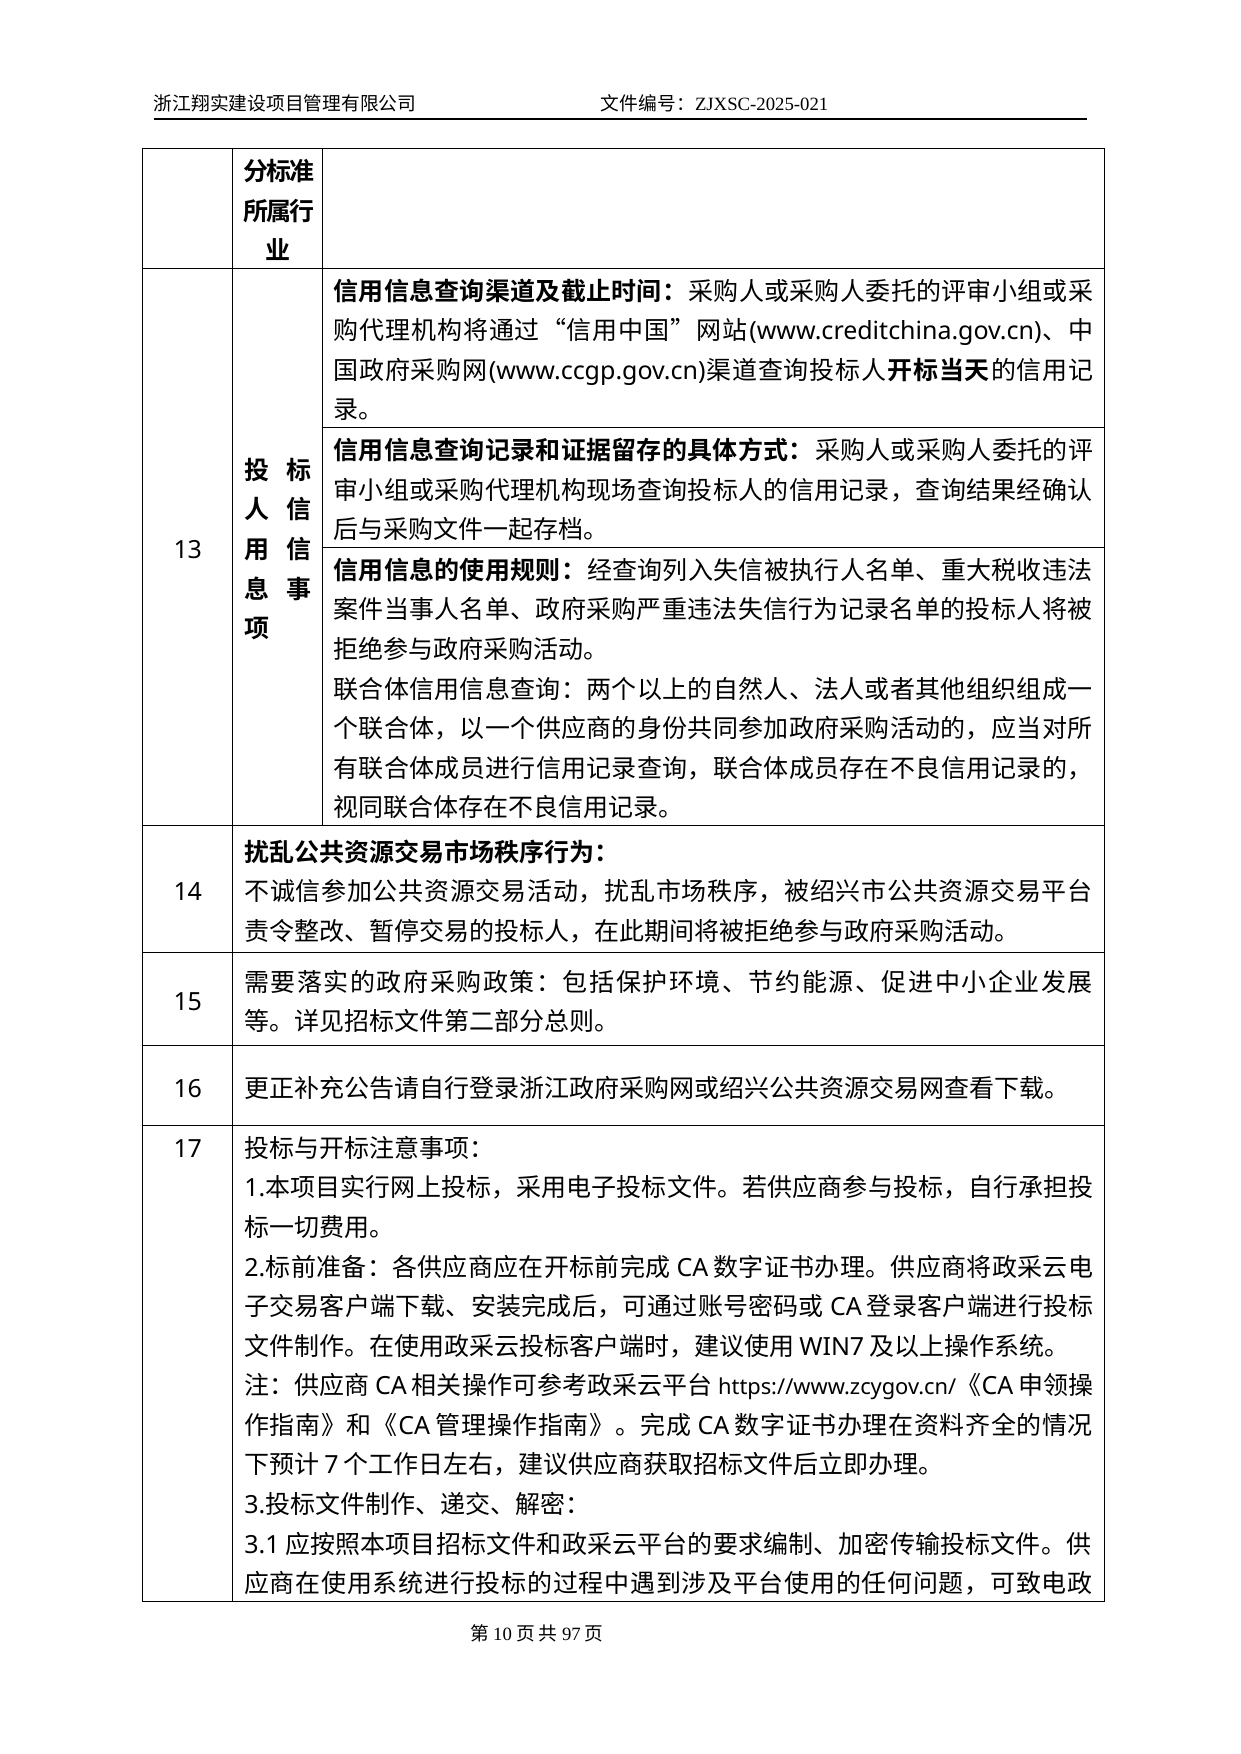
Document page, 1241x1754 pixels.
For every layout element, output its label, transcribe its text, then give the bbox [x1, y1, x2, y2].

table_cell 13 [143, 269, 232, 825]
table_cell 信用信息的使用规则：经查询列入失信被执行人名单、重大税收违法案件当事人名单、政府采购严重违法失信行为记录名单的投标人将被拒绝参与政府采购活动。 联合体信用信息查询：两个以上的自然人、法人或者其他组织组成一个联合体，以一个供应商的身份共同参加政府采购活动的，应当对所有联合体成员进行信用记录查询，联合体成员存在不良信用记录的，视同联合体存在不良信用记录。 [323, 548, 1104, 825]
table_cell 15 [143, 953, 232, 1044]
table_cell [233, 1126, 1104, 1601]
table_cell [323, 149, 1104, 267]
table_cell 14 [143, 826, 232, 952]
table_cell 需要落实的政府采购政策：包括保护环境、节约能源、促进中小企业发展等。详见招标文件第二部分总则。 [233, 953, 1104, 1044]
table_cell 12 [143, 149, 232, 267]
table_cell 投标人信用信息事项 [233, 269, 322, 825]
table_cell 16 [143, 1046, 232, 1124]
table_cell 信用信息查询渠道及截止时间：采购人或采购人委托的评审小组或采购代理机构将通过“信用中国”网站(www.creditchina.gov.cn)、中国政府采购网(www.ccgp.gov.cn)渠道查询投标人开标当天的信用记录。 [323, 269, 1104, 427]
table_cell 17 [143, 1126, 232, 1601]
table_cell 采购标的对应的中小企业划分标准所属行业 [233, 149, 322, 267]
table_cell 扰乱公共资源交易市场秩序行为： 不诚信参加公共资源交易活动，扰乱市场秩序，被绍兴市公共资源交易平台责令整改、暂停交易的投标人，在此期间将被拒绝参与政府采购活动。 [233, 826, 1104, 952]
table_cell 更正补充公告请自行登录浙江政府采购网或绍兴公共资源交易网查看下载。 [233, 1046, 1104, 1124]
table_cell 信用信息查询记录和证据留存的具体方式：采购人或采购人委托的评审小组或采购代理机构现场查询投标人的信用记录，查询结果经确认后与采购文件一起存档。 [323, 428, 1104, 547]
